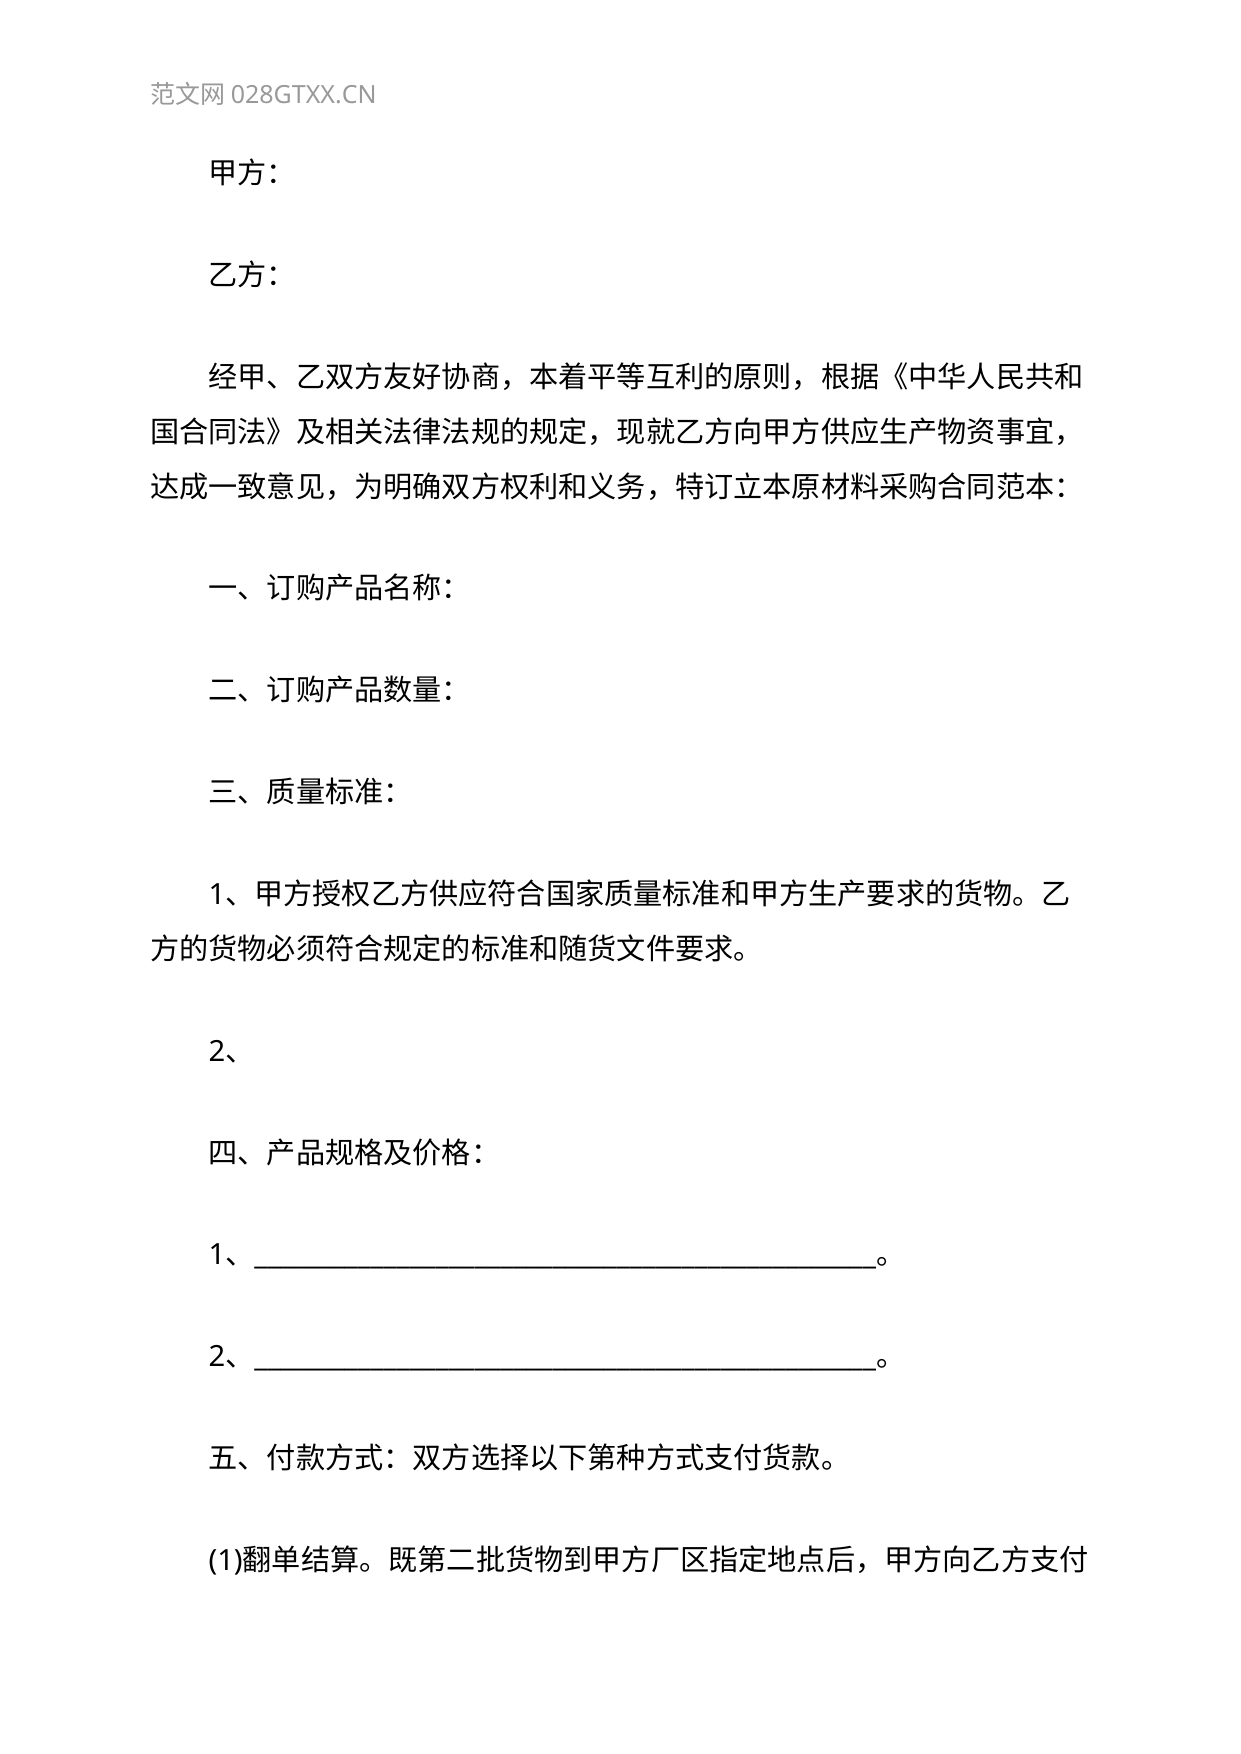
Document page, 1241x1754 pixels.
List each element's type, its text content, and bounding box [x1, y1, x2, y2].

text 三、质量标准： [150, 769, 1090, 811]
text 2、 [150, 1027, 1090, 1069]
text 四、产品规格及价格： [150, 1129, 1090, 1171]
text 经甲、乙双方友好协商，本着平等互利的原则，根据《中华人民共和国合同法》及相关法律法规的规定，现就乙方向甲方供应生产物资事宜，达成一致意见，为明确双方权利和义务，特订立本原材料采购合同范本： [150, 353, 1090, 506]
text 1、甲方授权乙方供应符合国家质量标准和甲方生产要求的货物。乙方的货物必须符合规定的标准和随货文件要求。 [150, 870, 1090, 968]
text 甲方： [150, 150, 1090, 192]
text 1、________________________________________________。 [150, 1231, 1090, 1273]
text 乙方： [150, 252, 1090, 294]
text 五、付款方式：双方选择以下第种方式支付货款。 [150, 1435, 1090, 1477]
text 一、订购产品名称： [150, 565, 1090, 607]
text 二、订购产品数量： [150, 667, 1090, 709]
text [150, 1537, 1090, 1579]
text 2、________________________________________________。 [150, 1333, 1090, 1375]
